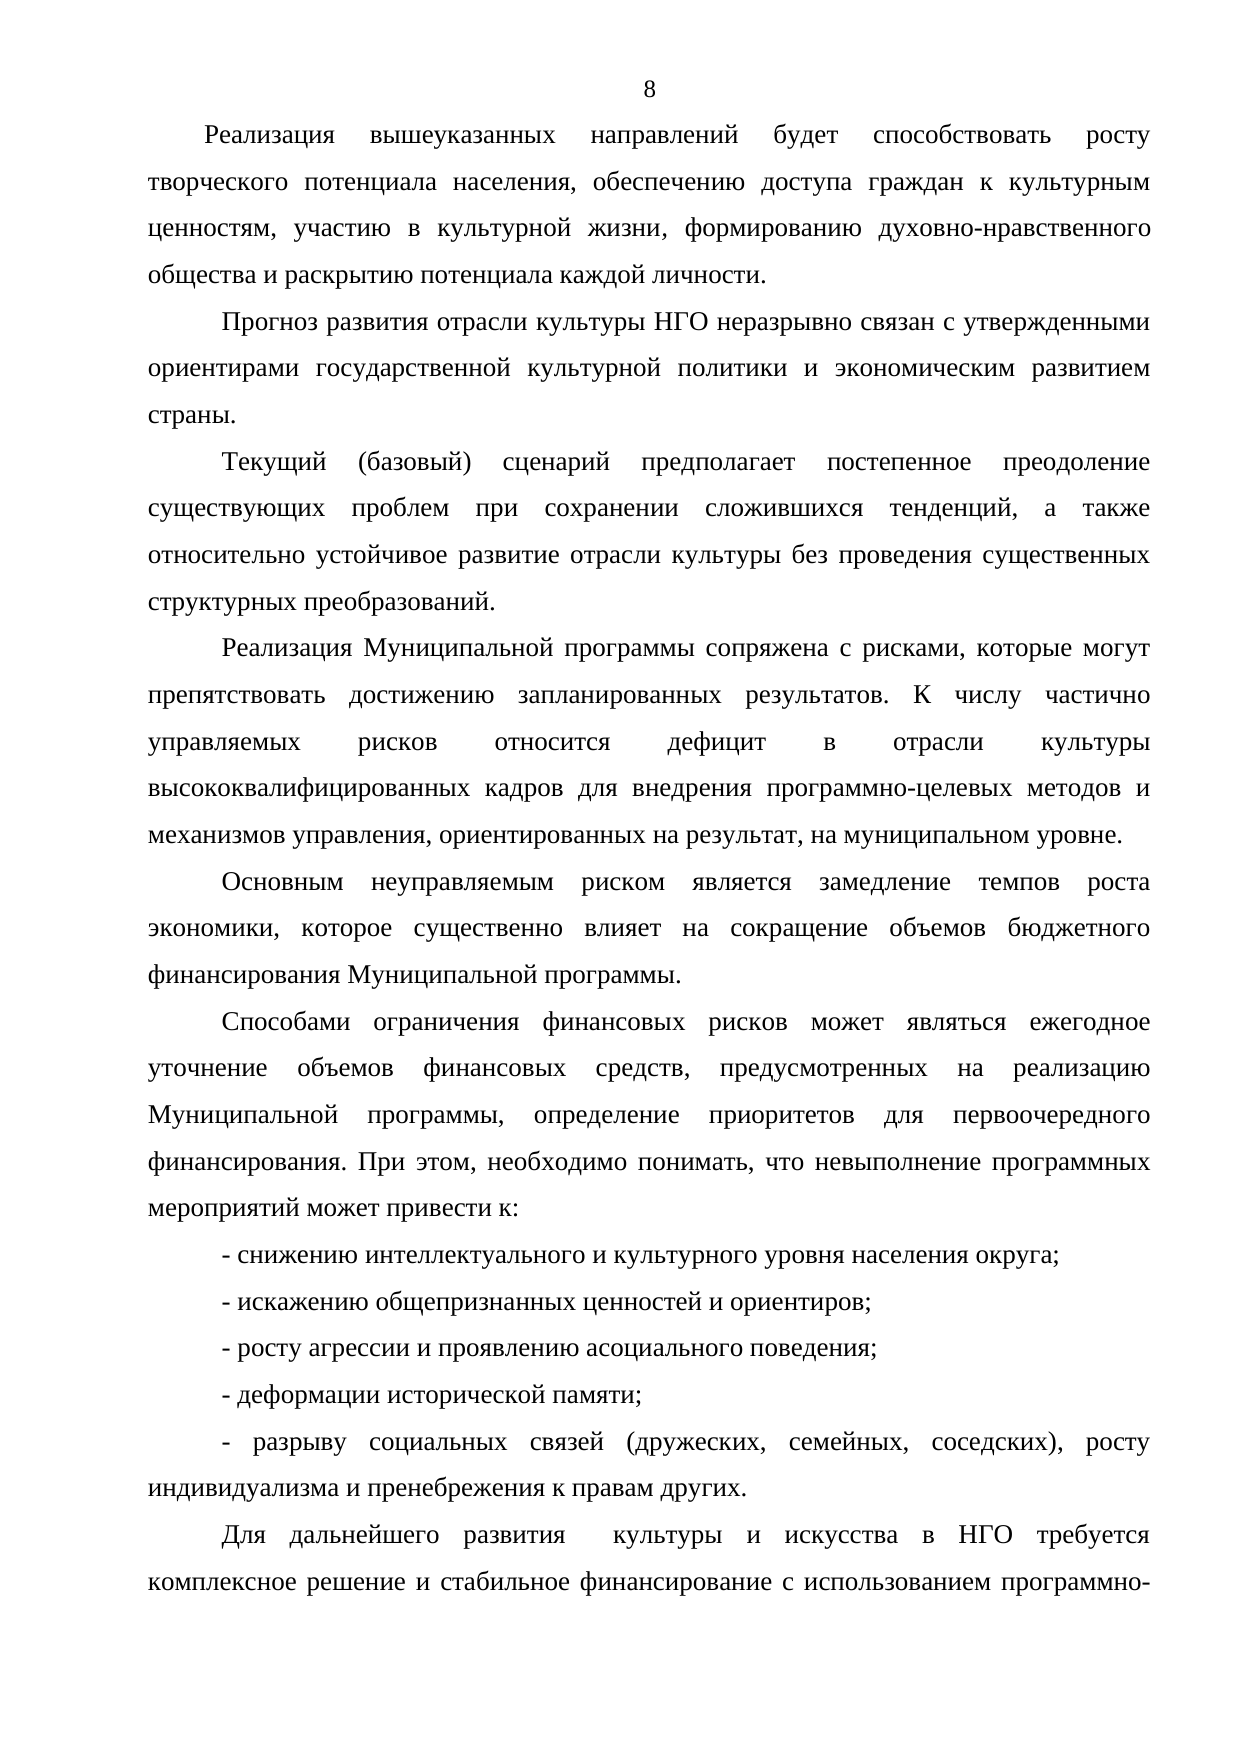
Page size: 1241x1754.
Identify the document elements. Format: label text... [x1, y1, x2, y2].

text Прогноз развития отрасли культуры НГО неразрывно связан с утвержденными ориентирами государственной культурной политики и экономическим развитием страны. [148, 305, 1152, 429]
text Реализация вышеуказанных направлений будет способствовать росту творческого потенциала населения, обеспечению доступа граждан к культурным ценностям, участию в культурной жизни, формированию духовно-нравственного общества и раскрытию потенциала каждой личности. [148, 118, 1152, 289]
text - деформации исторической памяти; [148, 1378, 1152, 1409]
text Реализация Муниципальной программы сопряжена с рисками, которые могут препятствовать достижению запланированных результатов. К числу частично управляемых рисков относится дефицит в отрасли культуры высококвалифицированных кадров для внедрения программно-целевых методов и механизмов управления, ориентированных на результат, на муниципальном уровне. [148, 631, 1152, 849]
text - искажению общепризнанных ценностей и ориентиров; [148, 1285, 1152, 1316]
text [148, 1518, 1152, 1596]
text - снижению интеллектуального и культурного уровня населения округа; [148, 1238, 1152, 1269]
text Способами ограничения финансовых рисков может являться ежегодное уточнение объемов финансовых средств, предусмотренных на реализацию Муниципальной программы, определение приоритетов для первоочередного финансирования. При этом, необходимо понимать, что невыполнение программных мероприятий может привести к: [148, 1005, 1152, 1223]
text Основным неуправляемым риском является замедление темпов роста экономики, которое существенно влияет на сокращение объемов бюджетного финансирования Муниципальной программы. [148, 865, 1152, 989]
text - разрыву социальных связей (дружеских, семейных, соседских), росту индивидуализма и пренебрежения к правам других. [148, 1425, 1152, 1503]
text Текущий (базовый) сценарий предполагает постепенное преодоление существующих проблем при сохранении сложившихся тенденций, а также относительно устойчивое развитие отрасли культуры без проведения существенных структурных преобразований. [148, 445, 1152, 616]
text - росту агрессии и проявлению асоциального поведения; [148, 1331, 1152, 1363]
